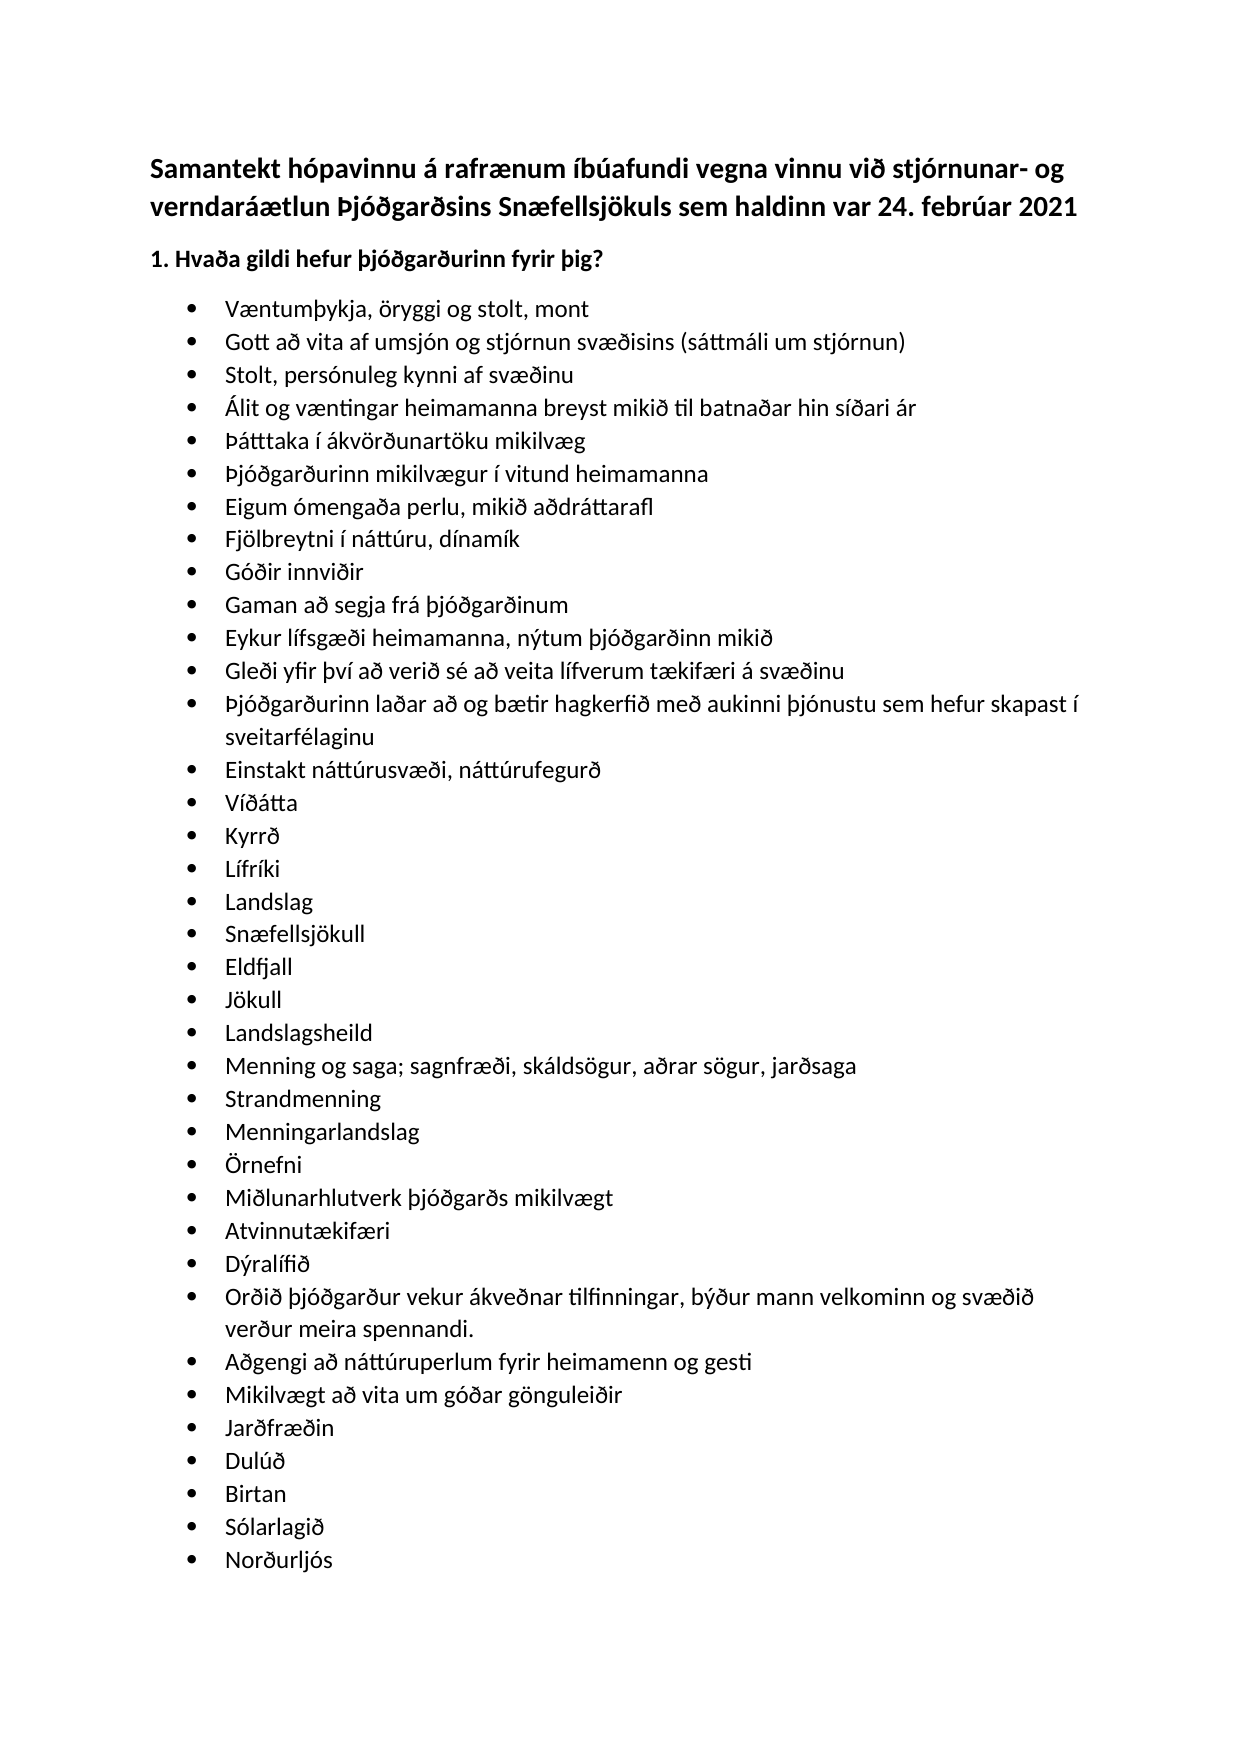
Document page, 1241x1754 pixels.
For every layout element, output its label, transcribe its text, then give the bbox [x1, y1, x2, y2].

list Lífríki [187, 853, 1090, 883]
list Eigum ómengaða perlu, mikið aðdráttarafl [187, 491, 1090, 521]
list Gleði yfir því að verið sé að veita lífverum tækifæri á svæðinu [187, 655, 1090, 686]
text 1. Hvaða gildi hefur þjóðgarðurinn fyrir þig? [150, 243, 1090, 274]
list Mikilvægt að vita um góðar gönguleiðir [187, 1379, 1090, 1410]
list Jarðfræðin [187, 1412, 1090, 1443]
list Sólarlagið [187, 1511, 1090, 1542]
list Dulúð [187, 1445, 1090, 1476]
list Landslag [187, 886, 1090, 916]
list Eykur lífsgæði heimamanna, nýtum þjóðgarðinn mikið [187, 622, 1090, 653]
list Menningarlandslag [187, 1116, 1090, 1147]
list Aðgengi að náttúruperlum fyrir heimamenn og gesti [187, 1346, 1090, 1377]
list Stolt, persónuleg kynni af svæðinu [187, 359, 1090, 389]
list Þjóðgarðurinn laðar að og bætir hagkerfið með aukinni þjónustu sem hefur skapast í sveitarfélaginu [187, 688, 1090, 752]
text Samantekt hópavinnu á rafrænum íbúafundi vegna vinnu við stjórnunar- og verndaráætlun Þjóðgarðsins Snæfellsjökuls sem haldinn var 24. febrúar 2021 [150, 150, 1090, 224]
list Snæfellsjökull [187, 918, 1090, 949]
list Miðlunarhlutverk þjóðgarðs mikilvægt [187, 1182, 1090, 1212]
list Jökull [187, 984, 1090, 1015]
list Orðið þjóðgarður vekur ákveðnar tilfinningar, býður mann velkominn og svæðið verður meira spennandi. [187, 1281, 1090, 1344]
list Atvinnutækifæri [187, 1215, 1090, 1245]
list Fjölbreytni í náttúru, dínamík [187, 523, 1090, 554]
list Kyrrð [187, 820, 1090, 850]
list Menning og saga; sagnfræði, skáldsögur, aðrar sögur, jarðsaga [187, 1050, 1090, 1081]
list Strandmenning [187, 1083, 1090, 1114]
list Þjóðgarðurinn mikilvægur í vitund heimamanna [187, 458, 1090, 488]
list Birtan [187, 1478, 1090, 1509]
list Góðir innviðir [187, 556, 1090, 587]
list Gott að vita af umsjón og stjórnun svæðisins (sáttmáli um stjórnun) [187, 326, 1090, 357]
list Norðurljós [187, 1544, 1090, 1574]
list Örnefni [187, 1149, 1090, 1179]
list Gaman að segja frá þjóðgarðinum [187, 589, 1090, 620]
list Einstakt náttúrusvæði, náttúrufegurð [187, 754, 1090, 784]
list Eldfjall [187, 951, 1090, 982]
list Víðátta [187, 787, 1090, 817]
list Væntumþykja, öryggi og stolt, mont [187, 293, 1090, 324]
list Landslagsheild [187, 1017, 1090, 1048]
list Álit og væntingar heimamanna breyst mikið til batnaðar hin síðari ár [187, 392, 1090, 422]
list Dýralífið [187, 1248, 1090, 1278]
list Þátttaka í ákvörðunartöku mikilvæg [187, 425, 1090, 455]
